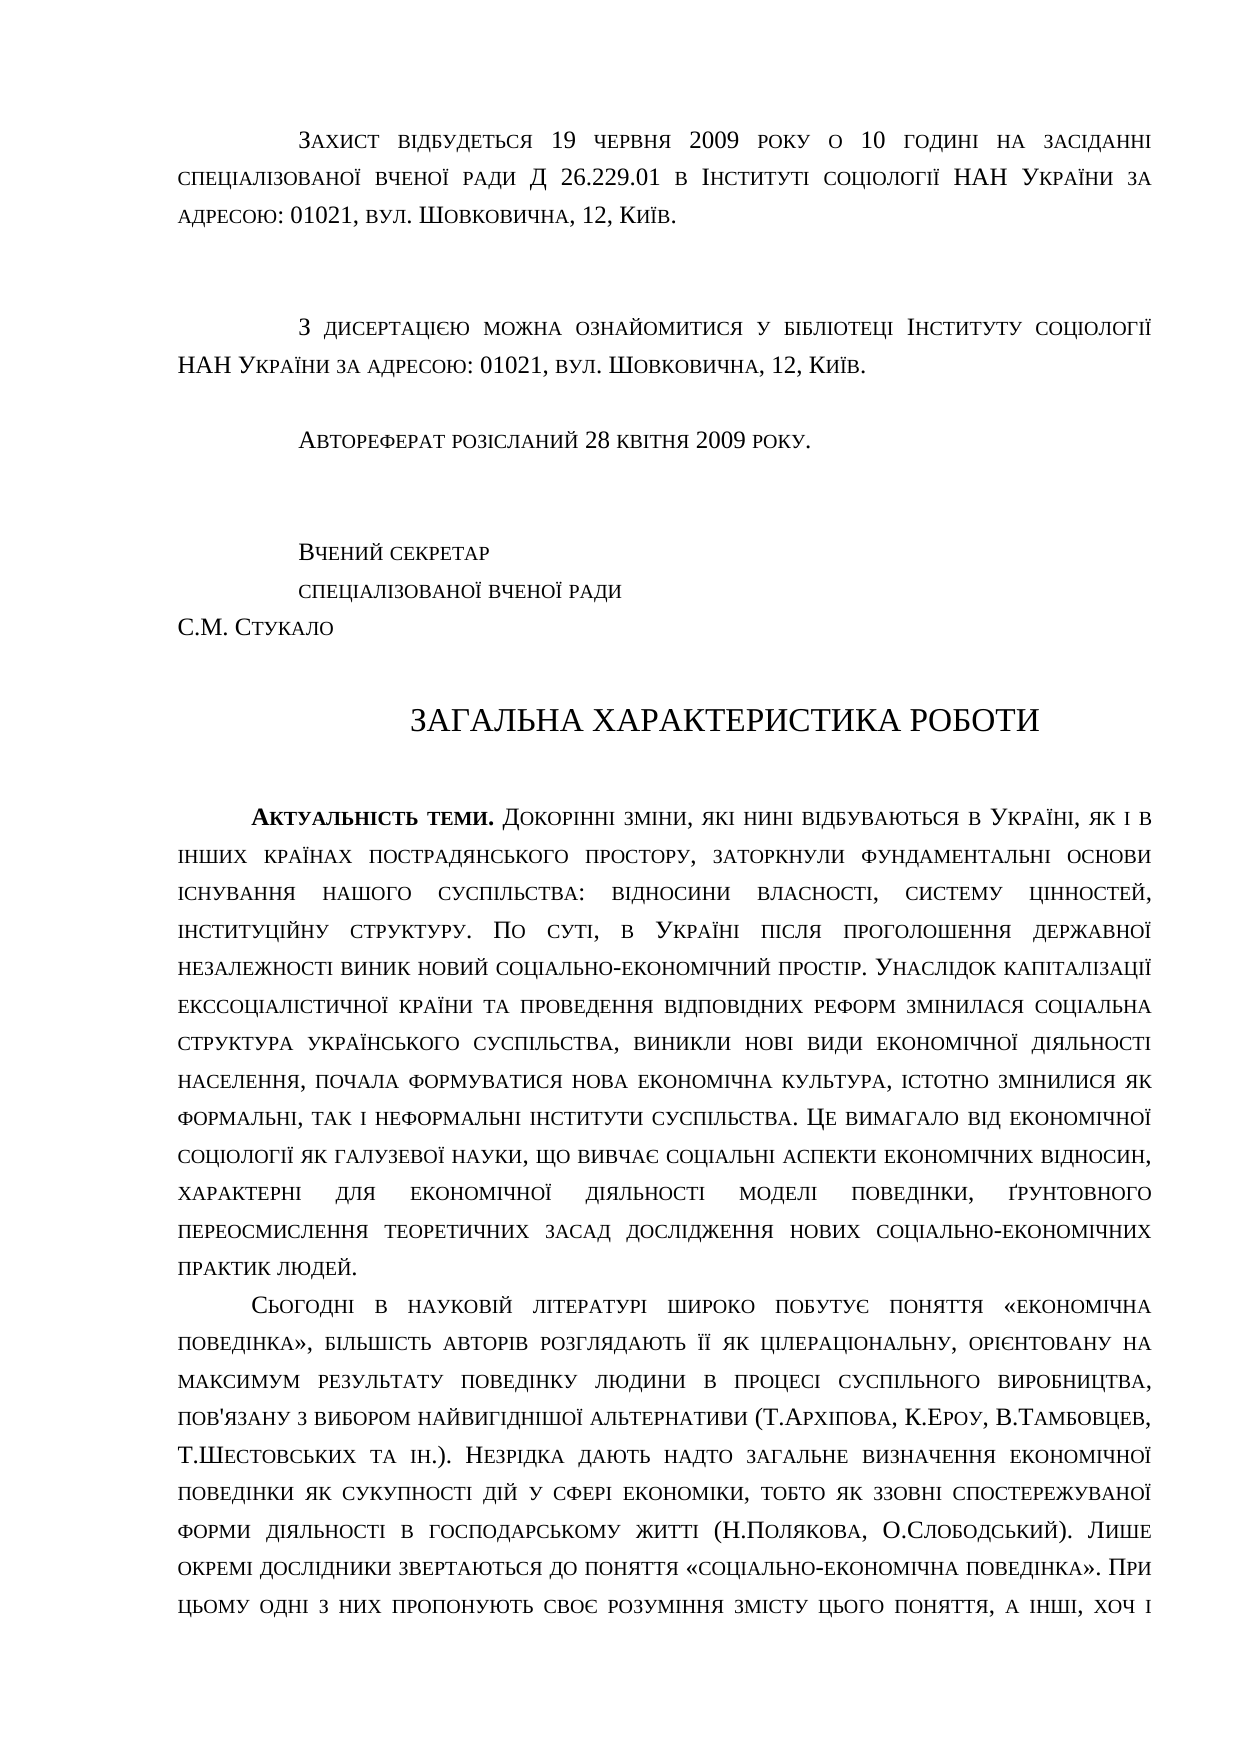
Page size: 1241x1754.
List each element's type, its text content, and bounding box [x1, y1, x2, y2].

text Вчений секретар [177, 531, 1152, 568]
text Автореферат розісланий 28 квітня 2009 року. [177, 418, 1152, 456]
title ЗАГАЛЬНА ХАРАКТЕРИСТИКА РОБОТи [177, 701, 1152, 739]
text спеціалізованої вченої ради С.М. Стукало [177, 568, 1152, 643]
text Актуальність теми. Докорінні зміни, які нині відбуваються в Україні, як і в інших країнах пострадянського простору, заторкнули фундаментальні основи існування нашого суспільства: відносини власності, систему цінностей, інституційну структуру. По суті, в Україні після проголошення державної незалежності виник новий соціально-економічний простір. Унаслідок капіталізації екссоціалістичної країни та проведення відповідних реформ змінилася соціальна структура українського суспільства, виникли нові види економічної діяльності населення, почала формуватися нова економічна культура, істотно змінилися як формальні, так і неформальні інститути суспільства. Це вимагало від економічної соціології як галузевої науки, що вивчає соціальні аспекти економічних відносин, характерні для економічної діяльності моделі поведінки, ґрунтовного переосмислення теоретичних засад дослідження нових соціально-економічних практик людей. [177, 796, 1152, 1283]
text З дисертацією можна ознайомитися у бібліотеці Інституту соціології НАН України за адресою: 01021, вул. Шовковична, 12, Київ. [177, 306, 1152, 381]
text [177, 1283, 1152, 1621]
text Захист відбудеться 19 червня 2009 року о 10 годині на засіданні спеціалізованої вченої ради Д 26.229.01 в Інституті соціології НАН України за адресою: 01021, вул. Шовковична, 12, Київ. [177, 118, 1152, 231]
